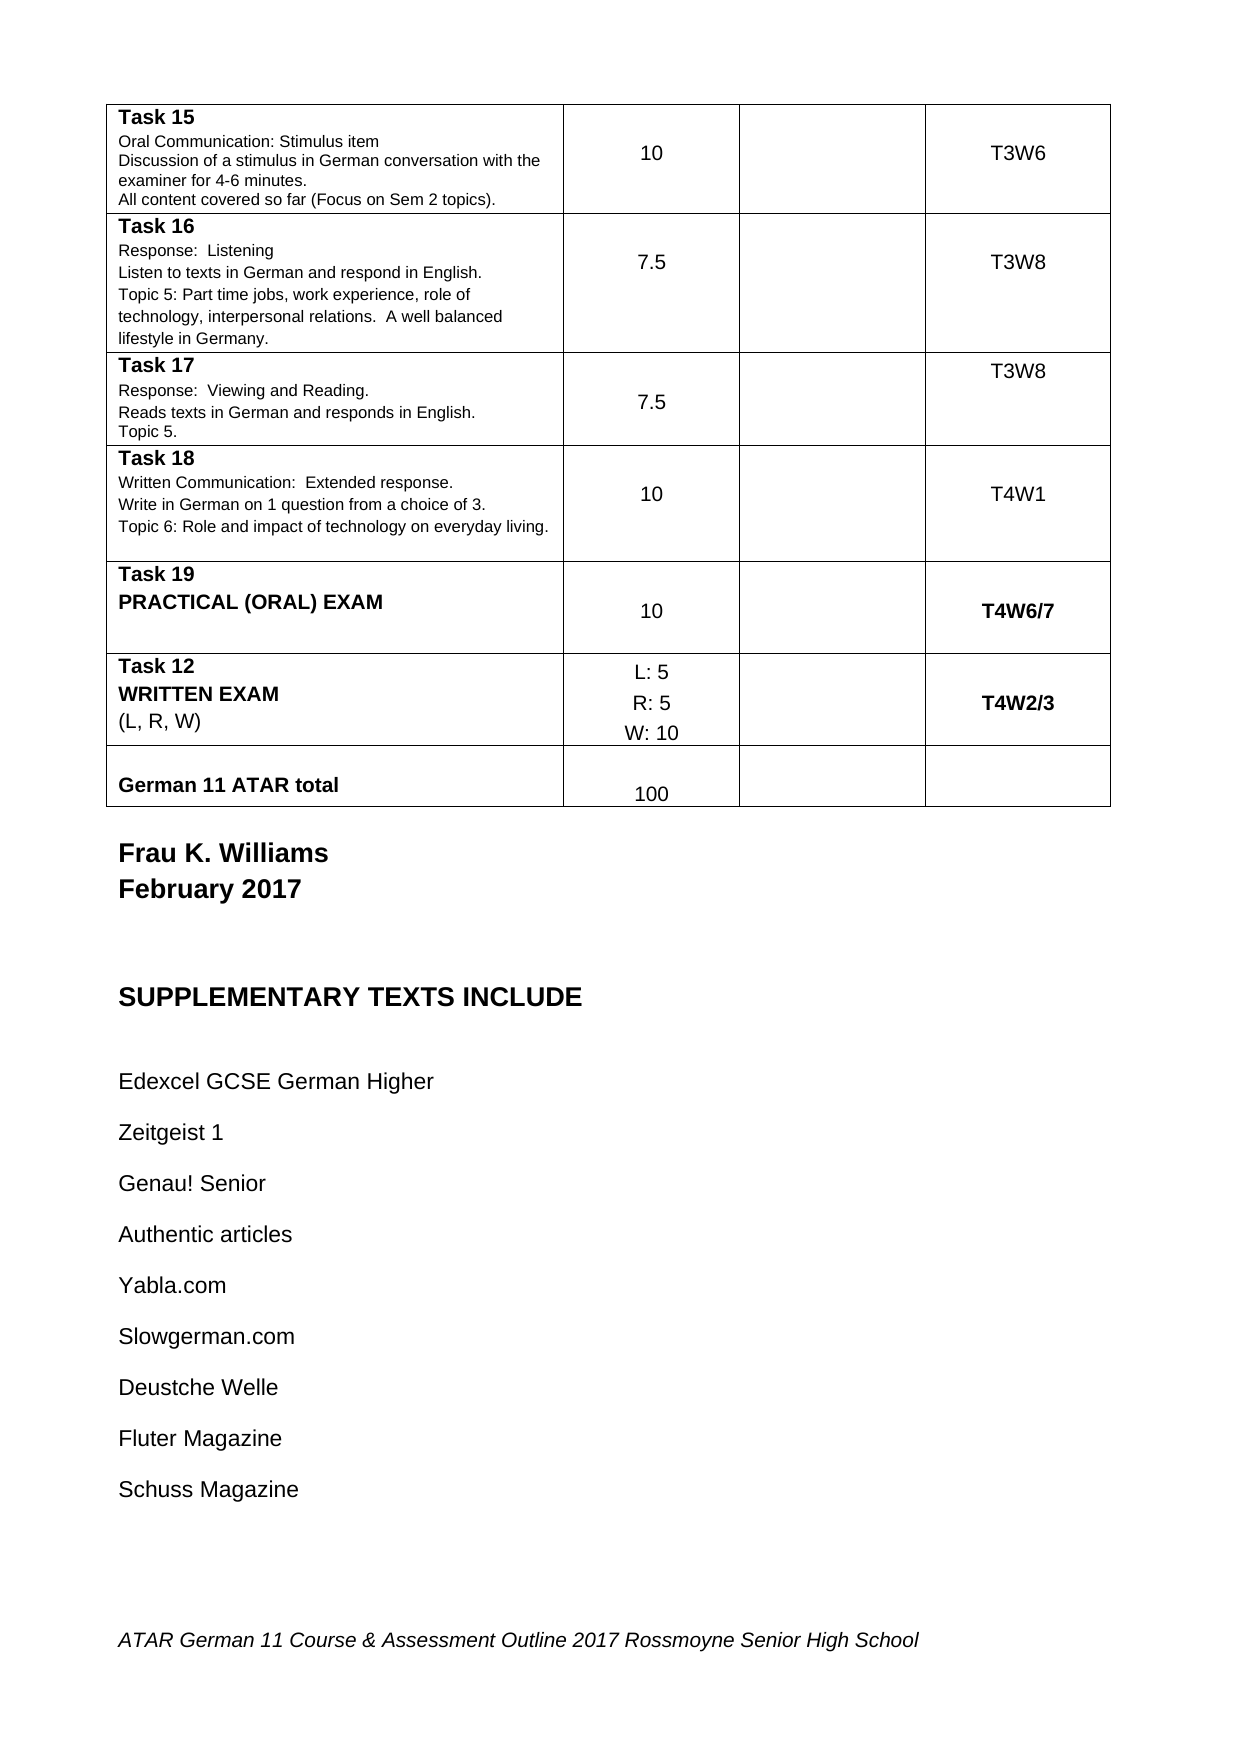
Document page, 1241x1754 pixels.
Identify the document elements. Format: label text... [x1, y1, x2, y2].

table_cell Task 16 Response: Listening Listen to texts in German and respond in English. Topic 5: Part time jobs, work experience, role of technology, interpersonal relations. A well balanced lifestyle in Germany. [107, 214, 563, 352]
table_cell T3W8 [926, 353, 1110, 445]
table_cell [740, 105, 925, 212]
table_cell 10 [564, 562, 739, 653]
table_cell Task 15 Oral Communication: Stimulus item Discussion of a stimulus in German conversation with the examiner for 4-6 minutes. All content covered so far (Focus on Sem 2 topics). [107, 105, 563, 212]
table_cell Task 12 WRITTEN EXAM (L, R, W) [107, 654, 563, 744]
table_cell German 11 ATAR total [107, 746, 563, 806]
text Genau! Senior [118, 1170, 1122, 1196]
table_cell Task 19 PRACTICAL (ORAL) EXAM [107, 562, 563, 653]
table_cell [740, 562, 925, 653]
table_cell [926, 746, 1110, 806]
table_cell 100 [564, 746, 739, 806]
text Frau K. Williams [118, 837, 1122, 868]
table_cell L: 5 R: 5 W: 10 [564, 654, 739, 744]
text Fluter Magazine [118, 1425, 1122, 1452]
table_cell Task 18 Written Communication: Extended response. Write in German on 1 question from a choice of 3. Topic 6: Role and impact of technology on everyday living. [107, 446, 563, 561]
table_cell 7.5 [564, 353, 739, 445]
text Zeitgeist 1 [118, 1119, 1122, 1145]
table_cell 7.5 [564, 214, 739, 352]
table_cell 10 [564, 446, 739, 561]
text Authentic articles [118, 1221, 1122, 1247]
text Yabla.com [118, 1272, 1122, 1298]
text SUPPLEMENTARY TEXTS INCLUDE [118, 981, 1122, 1012]
text Slowgerman.com [118, 1323, 1122, 1349]
table_cell T4W2/3 [926, 654, 1110, 744]
table_cell 10 [564, 105, 739, 212]
table_cell [740, 214, 925, 352]
table_cell T4W6/7 [926, 562, 1110, 653]
table_cell [740, 353, 925, 445]
table_cell [740, 446, 925, 561]
table_cell T3W6 [926, 105, 1110, 212]
table_cell [740, 746, 925, 806]
text Schuss Magazine [118, 1476, 1122, 1503]
table_cell [740, 654, 925, 744]
table_cell T3W8 [926, 214, 1110, 352]
text Deustche Welle [118, 1374, 1122, 1401]
table_cell T4W1 [926, 446, 1110, 561]
table_cell Task 17 Response: Viewing and Reading. Reads texts in German and responds in English. Topic 5. [107, 353, 563, 445]
text February 2017 [118, 873, 1122, 904]
text Edexcel GCSE German Higher [118, 1068, 1122, 1094]
